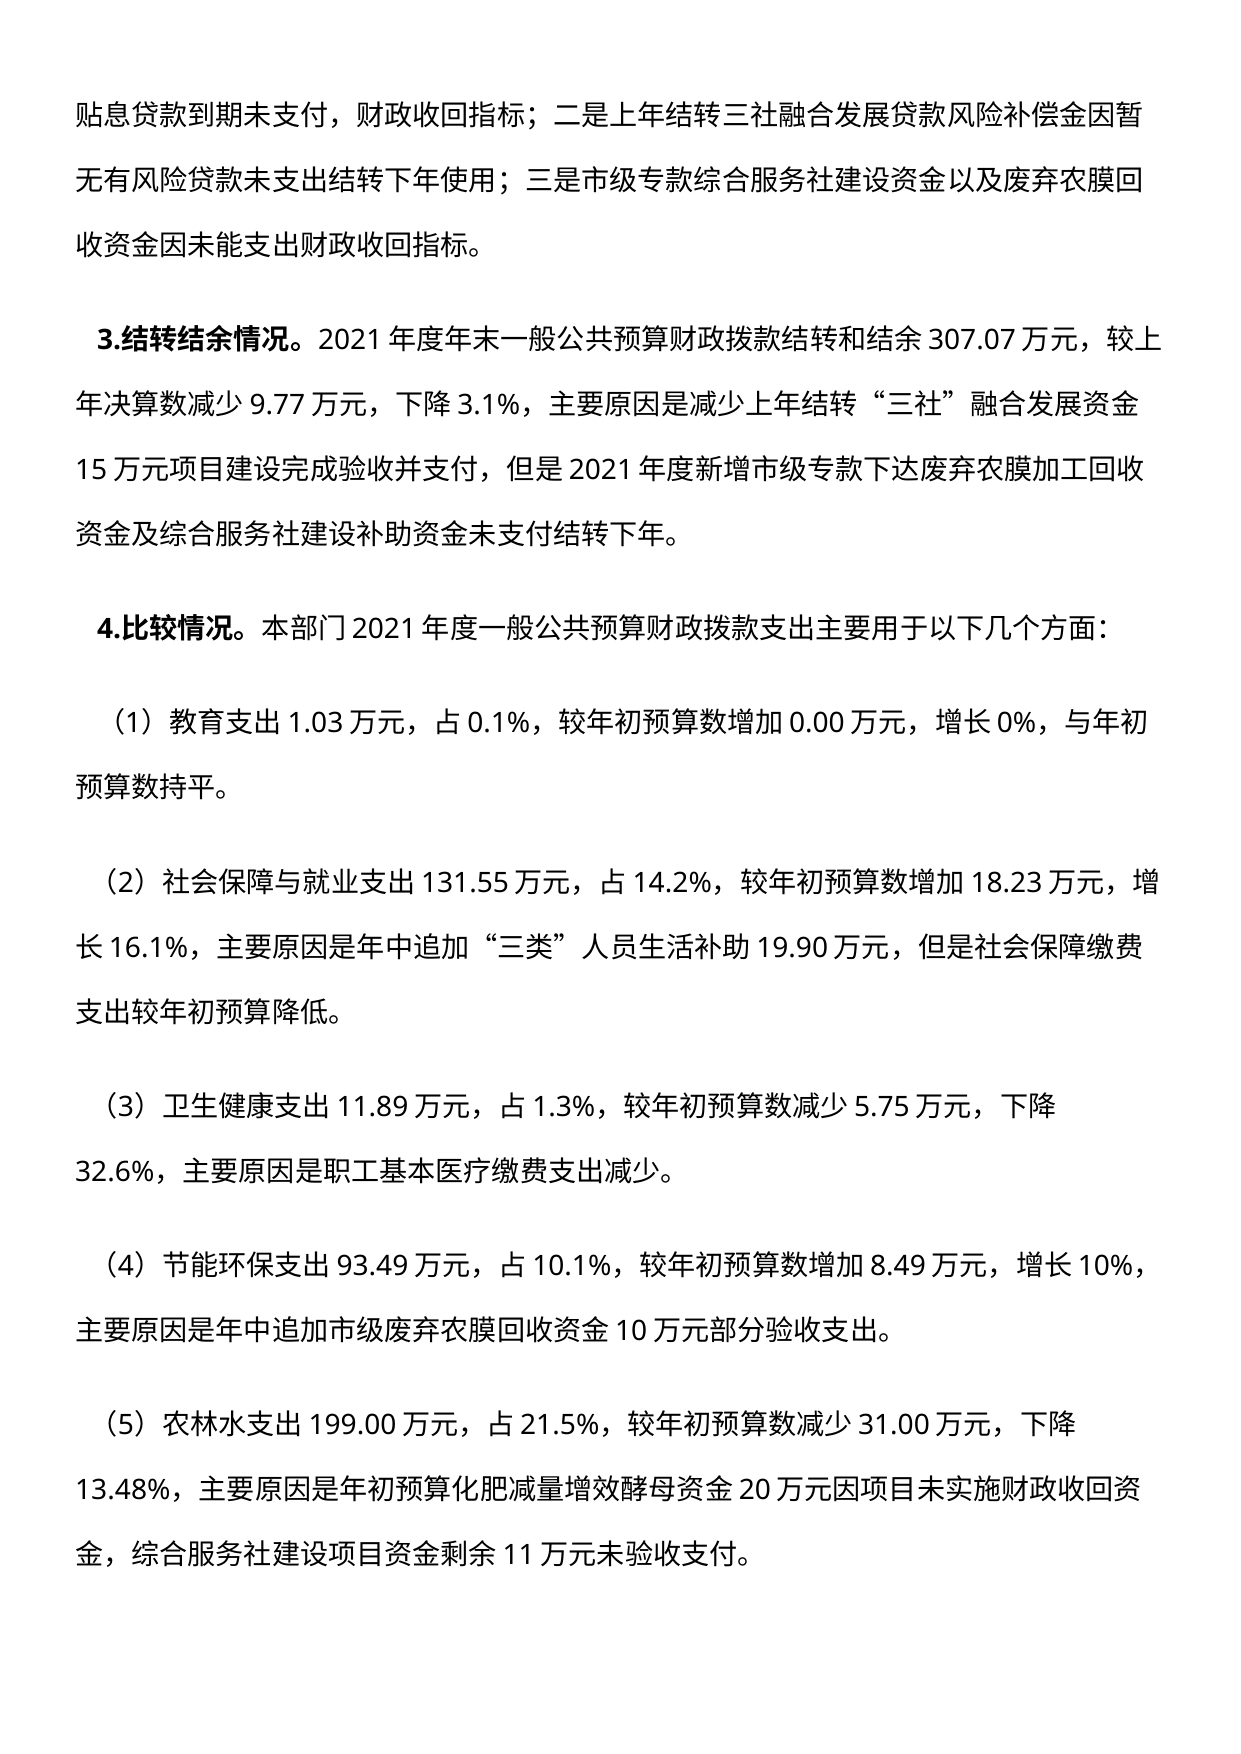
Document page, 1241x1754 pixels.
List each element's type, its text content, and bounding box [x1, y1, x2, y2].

text （1）教育支出1.03万元，占0.1%，较年初预算数增加0.00万元，增长0%，与年初预算数持平。 [75, 688, 1165, 818]
text 4.比较情况。本部门2021年度一般公共预算财政拨款支出主要用于以下几个方面： [75, 594, 1165, 659]
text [75, 81, 1165, 276]
text （4）节能环保支出93.49万元，占10.1%，较年初预算数增加8.49万元，增长10%，主要原因是年中追加市级废弃农膜回收资金10万元部分验收支出。 [75, 1231, 1165, 1361]
text （2）社会保障与就业支出131.55万元，占14.2%，较年初预算数增加18.23万元，增长16.1%，主要原因是年中追加“三类”人员生活补助19.90万元，但是社会保障缴费支出较年初预算降低。 [75, 847, 1165, 1042]
text （5）农林水支出199.00万元，占21.5%，较年初预算数减少31.00万元，下降13.48%，主要原因是年初预算化肥减量增效酵母资金20万元因项目未实施财政收回资金，综合服务社建设项目资金剩余11万元未验收支付。 [75, 1390, 1165, 1585]
text （3）卫生健康支出11.89万元，占1.3%，较年初预算数减少5.75万元，下降32.6%，主要原因是职工基本医疗缴费支出减少。 [75, 1072, 1165, 1202]
text 3.结转结余情况。2021年度年末一般公共预算财政拨款结转和结余307.07万元，较上年决算数减少9.77万元，下降3.1%，主要原因是减少上年结转“三社”融合发展资金15万元项目建设完成验收并支付，但是2021年度新增市级专款下达废弃农膜加工回收资金及综合服务社建设补助资金未支付结转下年。 [75, 305, 1165, 565]
